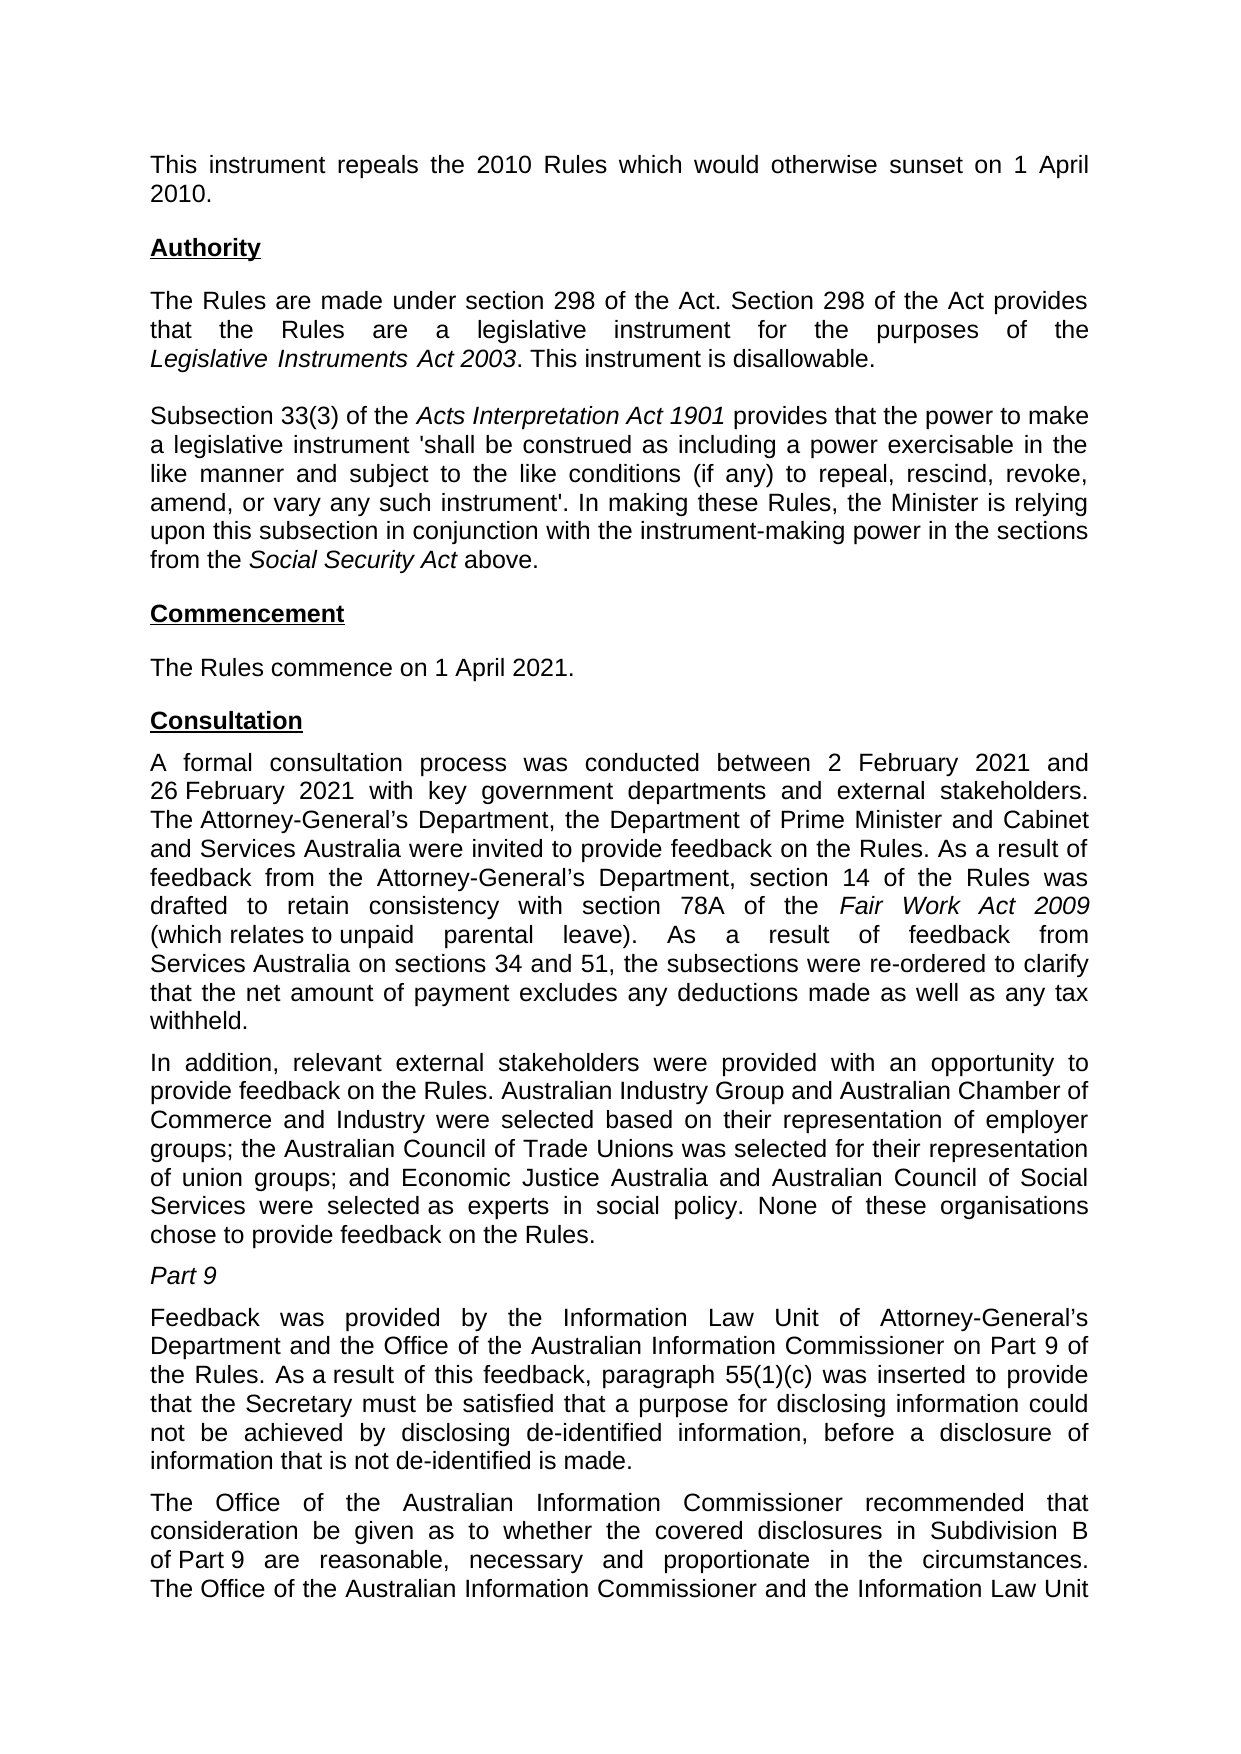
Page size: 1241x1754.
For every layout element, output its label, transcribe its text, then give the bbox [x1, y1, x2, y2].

text Authority [150, 232, 1090, 261]
text The Rules commence on 1 April 2021. [150, 652, 1090, 681]
text In addition, relevant external stakeholders were provided with an opportunity to provide feedback on the Rules. Australian Industry Group and Australian Chamber of Commerce and Industry were selected based on their representation of employer groups; the Australian Council of Trade Unions was selected for their representation of union groups; and Economic Justice Australia and Australian Council of Social Services were selected as experts in social policy. None of these organisations chose to provide feedback on the Rules. [150, 1047, 1090, 1249]
text The Rules are made under section 298 of the Act. Section 298 of the Act provides that the Rules are a legislative instrument for the purposes of the Legislative Instruments Act 2003. This instrument is disallowable. [150, 286, 1090, 372]
text A formal consultation process was conducted between 2 February 2021 and 26 February 2021 with key government departments and external stakeholders. The Attorney-General’s Department, the Department of Prime Minister and Cabinet and Services Australia were invited to provide feedback on the Rules. As a result of feedback from the Attorney-General’s Department, section 14 of the Rules was drafted to retain consistency with section 78A of the Fair Work Act 2009 (which relates to unpaid parental leave). As a result of feedback from Services Australia on sections 34 and 51, the subsections were re-ordered to clarify that the net amount of payment excludes any deductions made as well as any tax withheld. [150, 747, 1090, 1035]
text Consultation [150, 706, 1090, 735]
text This instrument repeals the 2010 Rules which would otherwise sunset on 1 April 2010. [150, 150, 1090, 207]
text Subsection 33(3) of the Acts Interpretation Act 1901 provides that the power to make a legislative instrument 'shall be construed as including a power exercisable in the like manner and subject to the like conditions (if any) to repeal, rescind, revoke, amend, or vary any such instrument'. In making these Rules, the Minister is relying upon this subsection in conjunction with the instrument-making power in the sections from the Social Security Act above. [150, 401, 1090, 574]
text Part 9 [150, 1261, 1090, 1290]
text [150, 1487, 1090, 1602]
text Feedback was provided by the Information Law Unit of Attorney-General’s Department and the Office of the Australian Information Commissioner on Part 9 of the Rules. As a result of this feedback, paragraph 55(1)(c) was inserted to provide that the Secretary must be satisfied that a purpose for disclosing information could not be achieved by disclosing de-identified information, before a disclosure of information that is not de-identified is made. [150, 1302, 1090, 1475]
text Commencement [150, 599, 1090, 627]
